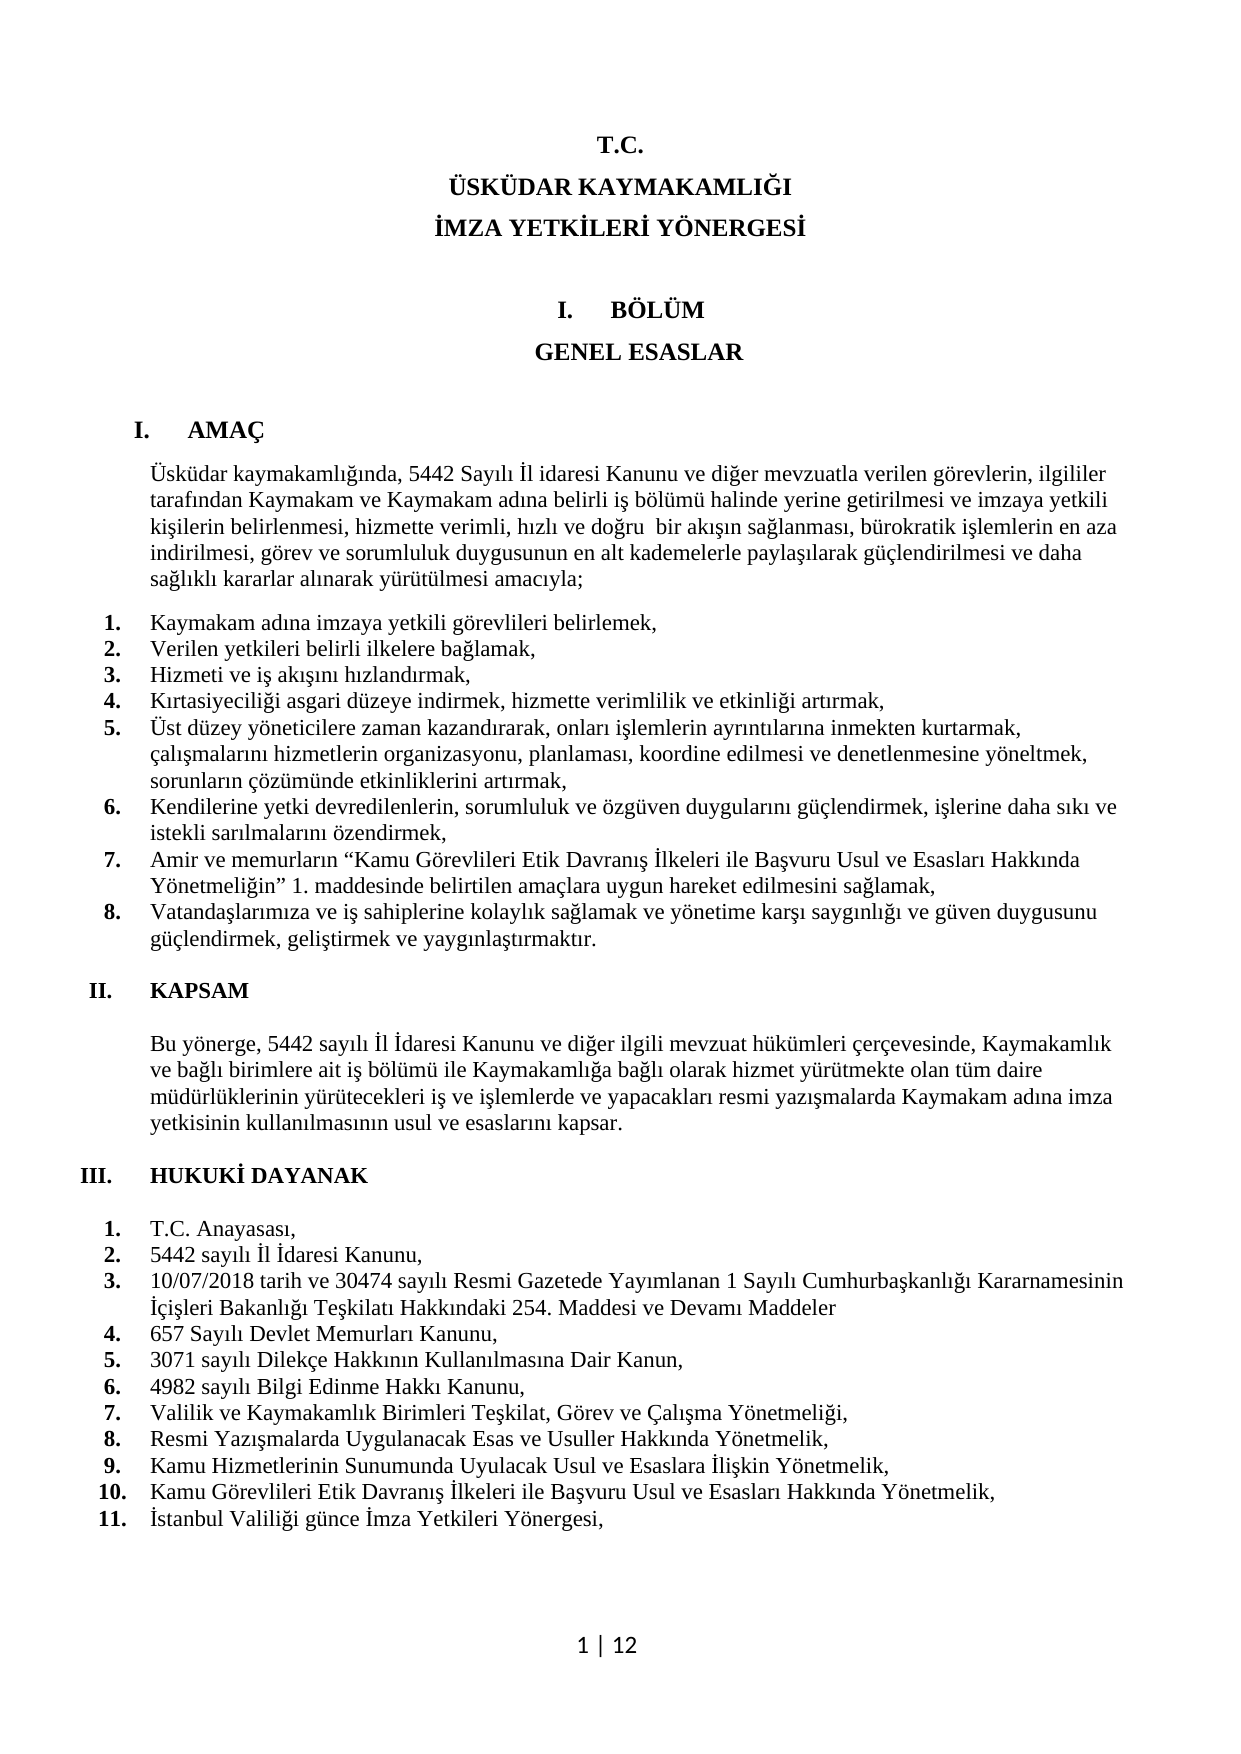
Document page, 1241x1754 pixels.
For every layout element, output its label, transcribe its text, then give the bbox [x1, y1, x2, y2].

list Vatandaşlarımıza ve iş sahiplerine kolaylık sağlamak ve yönetime karşı saygınlığı ve güven duygusunu güçlendirmek, geliştirmek ve yaygınlaştırmaktır. [112, 898, 1128, 951]
list 10/07/2018 tarih ve 30474 sayılı Resmi Gazetede Yayımlanan 1 Sayılı Cumhurbaşkanlığı Kararnamesinin İçişleri Bakanlığı Teşkilatı Hakkındaki 254. Maddesi ve Devamı Maddeler [112, 1267, 1128, 1320]
list BÖLÜM [150, 296, 1128, 324]
list 3071 sayılı Dilekçe Hakkının Kullanılmasına Dair Kanun, [112, 1346, 1128, 1373]
text İMZA YETKİLERİ YÖNERGESİ [112, 213, 1128, 242]
list Hizmeti ve iş akışını hızlandırmak, [112, 661, 1128, 688]
list Kaymakam adına imzaya yetkili görevlileri belirlemek, [112, 608, 1128, 635]
list İstanbul Valiliği günce İmza Yetkileri Yönergesi, [112, 1504, 1128, 1531]
list Resmi Yazışmalarda Uygulanacak Esas ve Usuller Hakkında Yönetmelik, [112, 1426, 1128, 1452]
list Amir ve memurların “Kamu Görevlileri Etik Davranış İlkeleri ile Başvuru Usul ve Esasları Hakkında Yönetmeliğin” 1. maddesinde belirtilen amaçlara uygun hareket edilmesini sağlamak, [112, 846, 1128, 898]
text T.C. [112, 131, 1128, 159]
list Kamu Görevlileri Etik Davranış İlkeleri ile Başvuru Usul ve Esasları Hakkında Yönetmelik, [112, 1478, 1128, 1504]
list Üst düzey yöneticilere zaman kazandırarak, onları işlemlerin ayrıntılarına inmekten kurtarmak, çalışmalarını hizmetlerin organizasyonu, planlaması, koordine edilmesi ve denetlenmesine yöneltmek, sorunların çözümünde etkinliklerini artırmak, [112, 714, 1128, 793]
list Kendilerine yetki devredilenlerin, sorumluluk ve özgüven duygularını güçlendirmek, işlerine daha sıkı ve istekli sarılmalarını özendirmek, [112, 793, 1128, 846]
list Verilen yetkileri belirli ilkelere bağlamak, [112, 635, 1128, 661]
list Kırtasiyeciliği asgari düzeye indirmek, hizmette verimlilik ve etkinliği artırmak, [112, 688, 1128, 714]
text GENEL ESASLAR [150, 337, 1128, 366]
list HUKUKİ DAYANAK [112, 1162, 1128, 1188]
list 4982 sayılı Bilgi Edinme Hakkı Kanunu, [112, 1373, 1128, 1399]
list 5442 sayılı İl İdaresi Kanunu, [112, 1241, 1128, 1267]
list Valilik ve Kaymakamlık Birimleri Teşkilat, Görev ve Çalışma Yönetmeliği, [112, 1399, 1128, 1426]
list KAPSAM [112, 977, 1128, 1004]
list Bu yönerge, 5442 sayılı İl İdaresi Kanunu ve diğer ilgili mevzuat hükümleri çerçevesinde, Kaymakamlık ve bağlı birimlere ait iş bölümü ile Kaymakamlığa bağlı olarak hizmet yürütmekte olan tüm daire müdürlüklerinin yürütecekleri iş ve işlemlerde ve yapacakları resmi yazışmalarda Kaymakam adına imza yetkisinin kullanılmasının usul ve esaslarını kapsar. [150, 1030, 1128, 1136]
list T.C. Anayasası, [112, 1215, 1128, 1241]
text Üsküdar kaymakamlığında, 5442 Sayılı İl idaresi Kanunu ve diğer mevzuatla verilen görevlerin, ilgililer tarafından Kaymakam ve Kaymakam adına belirli iş bölümü halinde yerine getirilmesi ve imzaya yetkili kişilerin belirlenmesi, hizmette verimli, hızlı ve doğru bir akışın sağlanması, bürokratik işlemlerin en aza indirilmesi, görev ve sorumluluk duygusunun en alt kademelerle paylaşılarak güçlendirilmesi ve daha sağlıklı kararlar alınarak yürütülmesi amacıyla; [150, 460, 1128, 592]
list AMAÇ [150, 415, 1128, 443]
list 657 Sayılı Devlet Memurları Kanunu, [112, 1320, 1128, 1346]
list Kamu Hizmetlerinin Sunumunda Uyulacak Usul ve Esaslara İlişkin Yönetmelik, [112, 1452, 1128, 1478]
text ÜSKÜDAR KAYMAKAMLIĞI [112, 172, 1128, 201]
